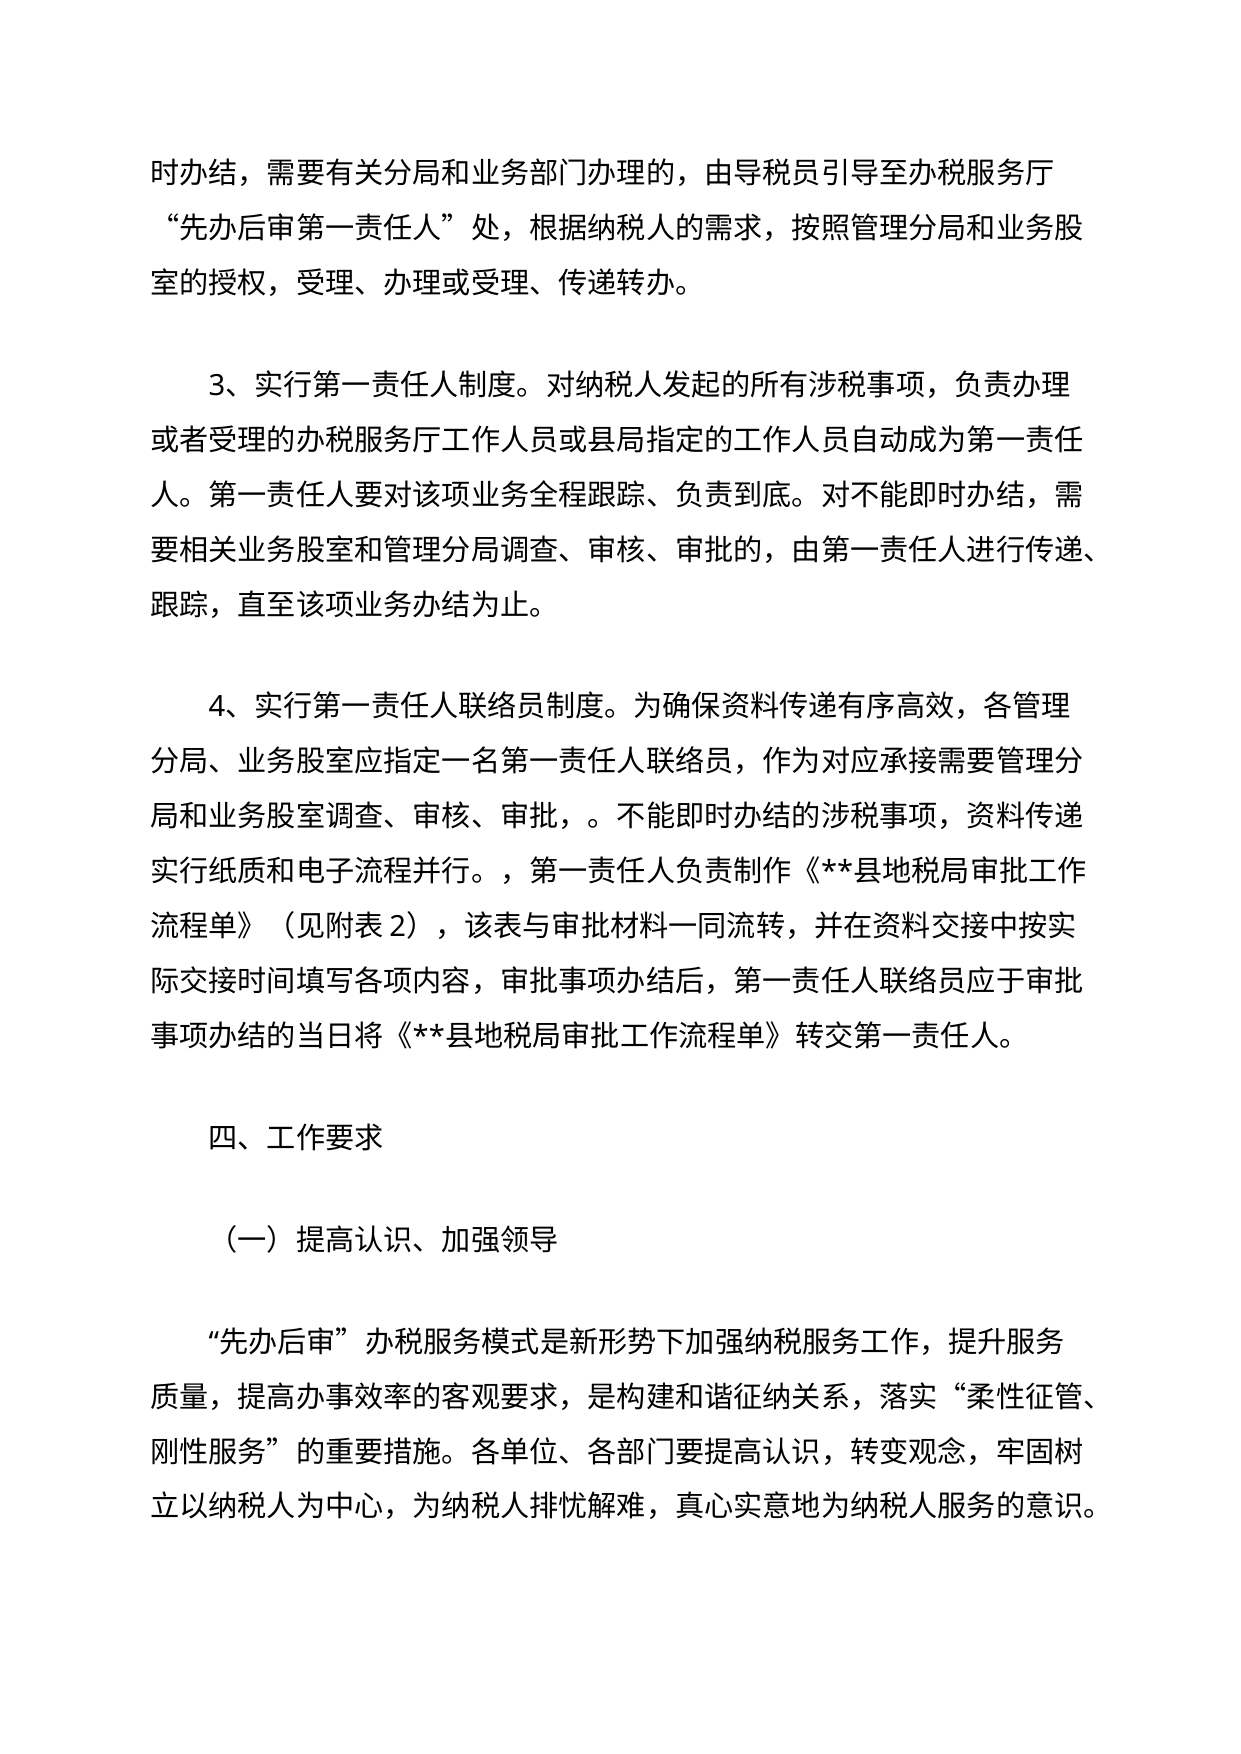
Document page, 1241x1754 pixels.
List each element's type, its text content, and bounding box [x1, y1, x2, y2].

text 4、实行第一责任人联络员制度。为确保资料传递有序高效，各管理分局、业务股室应指定一名第一责任人联络员，作为对应承接需要管理分局和业务股室调查、审核、审批，。不能即时办结的涉税事项，资料传递实行纸质和电子流程并行。，第一责任人负责制作《**县地税局审批工作流程单》（见附表2），该表与审批材料一同流转，并在资料交接中按实际交接时间填写各项内容，审批事项办结后，第一责任人联络员应于审批事项办结的当日将《**县地税局审批工作流程单》转交第一责任人。 [150, 683, 1090, 1055]
text 四、工作要求 [150, 1115, 1090, 1157]
text （一）提高认识、加强领导 [150, 1216, 1090, 1259]
text 3、实行第一责任人制度。对纳税人发起的所有涉税事项，负责办理或者受理的办税服务厅工作人员或县局指定的工作人员自动成为第一责任人。第一责任人要对该项业务全程跟踪、负责到底。对不能即时办结，需要相关业务股室和管理分局调查、审核、审批的，由第一责任人进行传递、跟踪，直至该项业务办结为止。 [150, 362, 1090, 623]
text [150, 150, 1090, 302]
text “先办后审”办税服务模式是新形势下加强纳税服务工作，提升服务质量，提高办事效率的客观要求，是构建和谐征纳关系，落实“柔性征管、刚性服务”的重要措施。各单位、各部门要提高认识，转变观念，牢固树立以纳税人为中心，为纳税人排忧解难，真心实意地为纳税人服务的意识。 [150, 1318, 1090, 1525]
